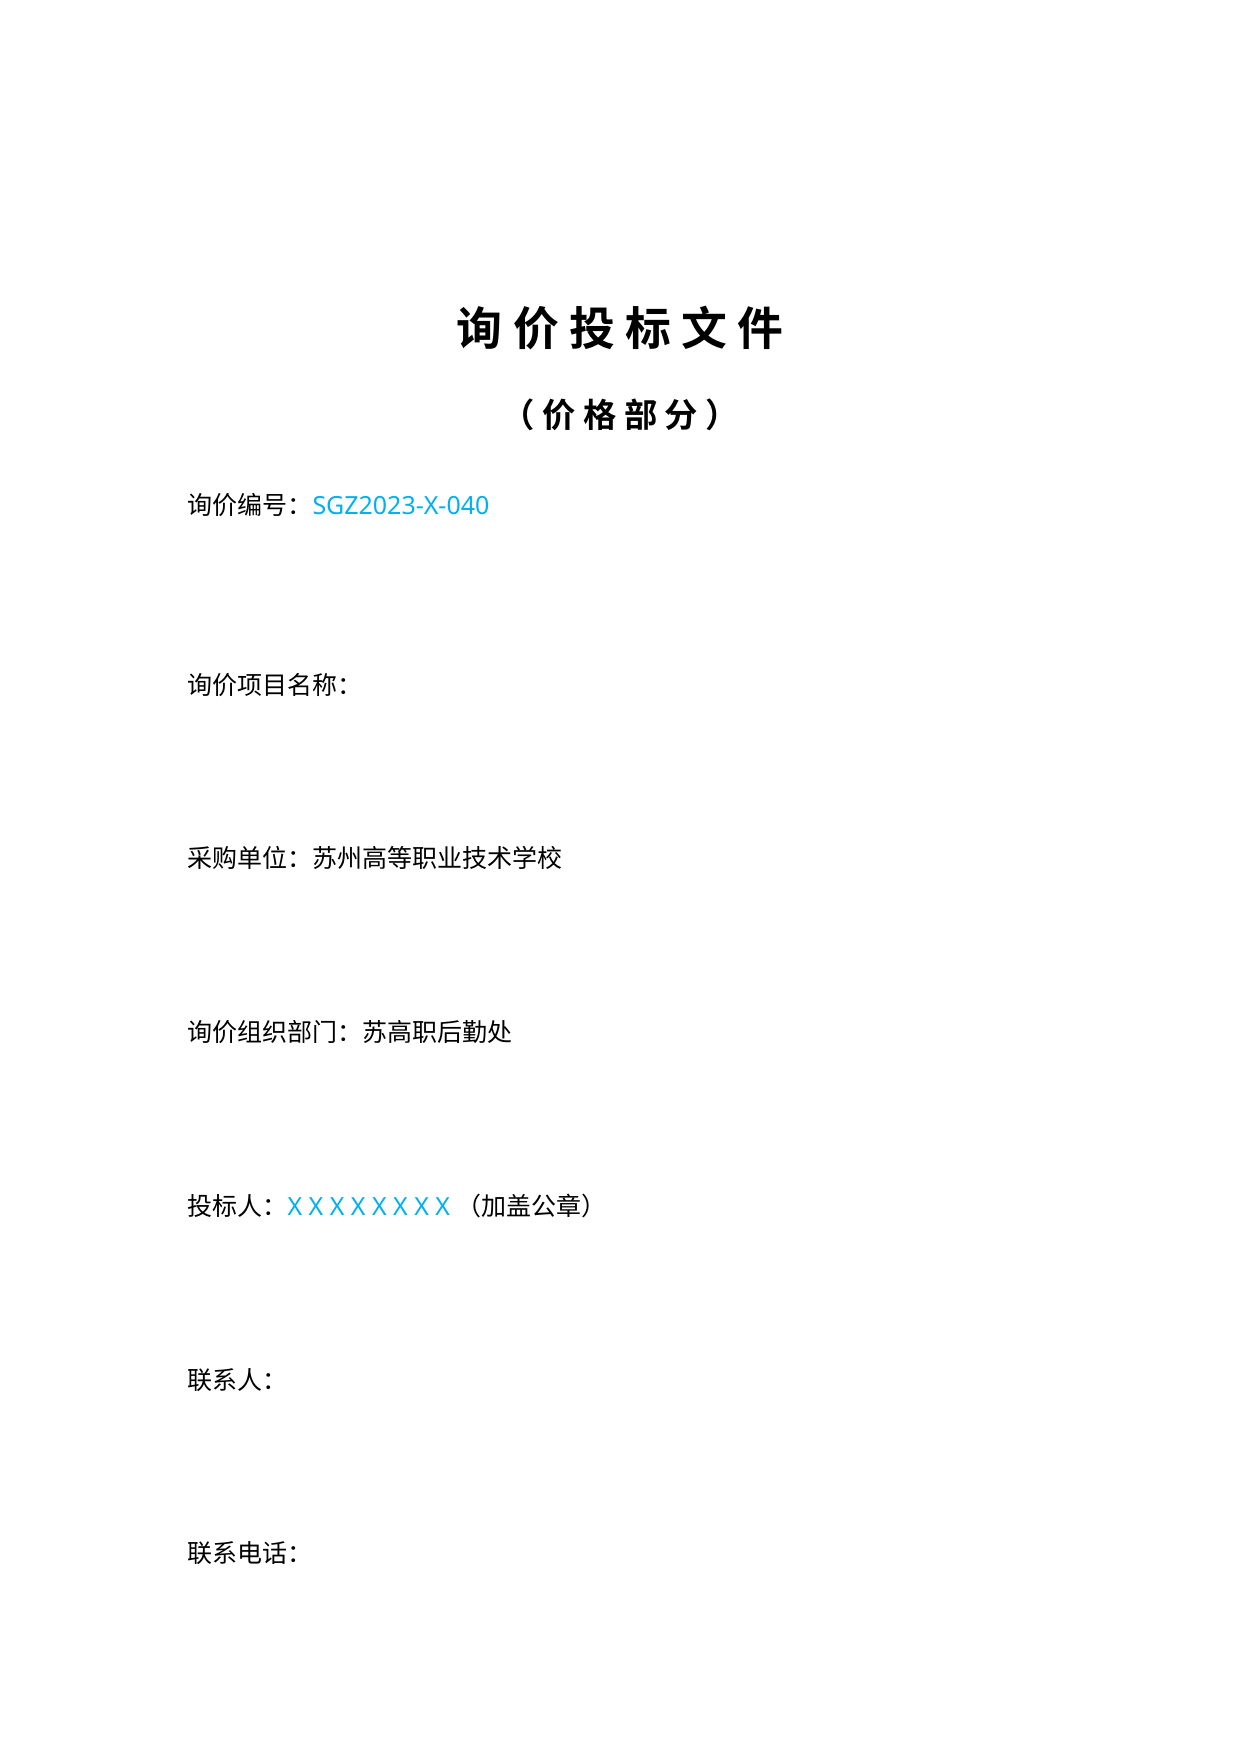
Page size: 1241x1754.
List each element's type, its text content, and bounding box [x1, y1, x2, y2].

text 投标人：X X X X X X X X （加盖公章） [187, 1172, 1053, 1237]
text 采购单位：苏州高等职业技术学校 [187, 824, 1053, 889]
text 联系电话： [187, 1519, 1053, 1584]
text 询价项目名称： [187, 651, 1053, 716]
text （ 价 格 部 分 ） [187, 381, 1053, 446]
text 询价组织部门：苏高职后勤处 [187, 998, 1053, 1063]
title 询价编号：SGZ2023-X-040 [187, 471, 1053, 536]
text 联系人： [187, 1346, 1053, 1411]
title 询 价 投 标 文 件 [187, 277, 1053, 374]
